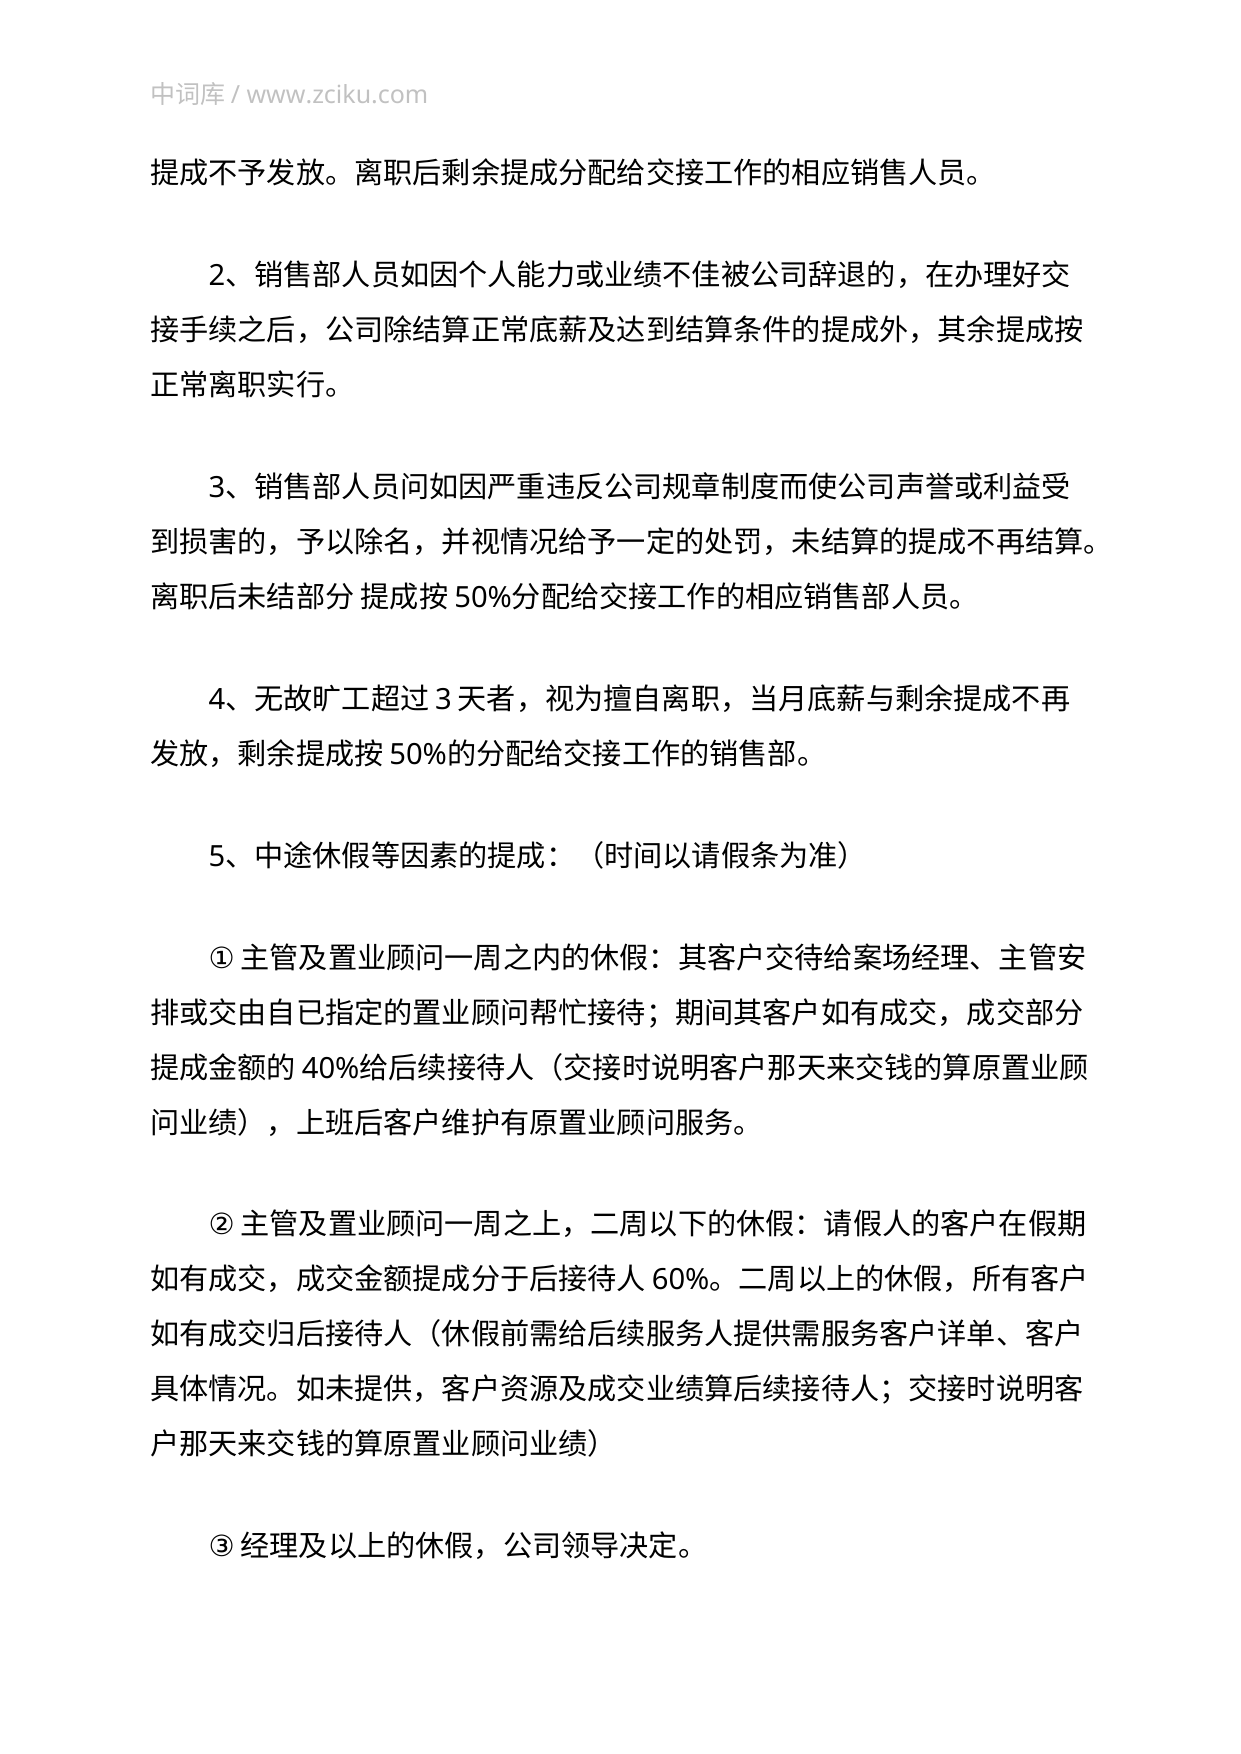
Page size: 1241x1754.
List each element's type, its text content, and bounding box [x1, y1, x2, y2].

text ②主管及置业顾问一周之上，二周以下的休假：请假人的客户在假期如有成交，成交金额提成分于后接待人60%。二周以上的休假，所有客户如有成交归后接待人（休假前需给后续服务人提供需服务客户详单、客户具体情况。如未提供，客户资源及成交业绩算后续接待人；交接时说明客户那天来交钱的算原置业顾问业绩） [150, 1201, 1090, 1463]
text 4、无故旷工超过3天者，视为擅自离职，当月底薪与剩余提成不再发放，剩余提成按50%的分配给交接工作的销售部。 [150, 675, 1090, 773]
text 3、销售部人员问如因严重违反公司规章制度而使公司声誉或利益受到损害的，予以除名，并视情况给予一定的处罚，未结算的提成不再结算。离职后未结部分 提成按50%分配给交接工作的相应销售部人员。 [150, 463, 1090, 616]
text 2、销售部人员如因个人能力或业绩不佳被公司辞退的，在办理好交接手续之后，公司除结算正常底薪及达到结算条件的提成外，其余提成按正常离职实行。 [150, 252, 1090, 404]
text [150, 150, 1090, 192]
text ①主管及置业顾问一周之内的休假：其客户交待给案场经理、主管安排或交由自已指定的置业顾问帮忙接待；期间其客户如有成交，成交部分提成金额的40%给后续接待人（交接时说明客户那天来交钱的算原置业顾问业绩），上班后客户维护有原置业顾问服务。 [150, 934, 1090, 1141]
text 5、中途休假等因素的提成：（时间以请假条为准） [150, 832, 1090, 875]
text ③经理及以上的休假，公司领导决定。 [150, 1522, 1090, 1565]
